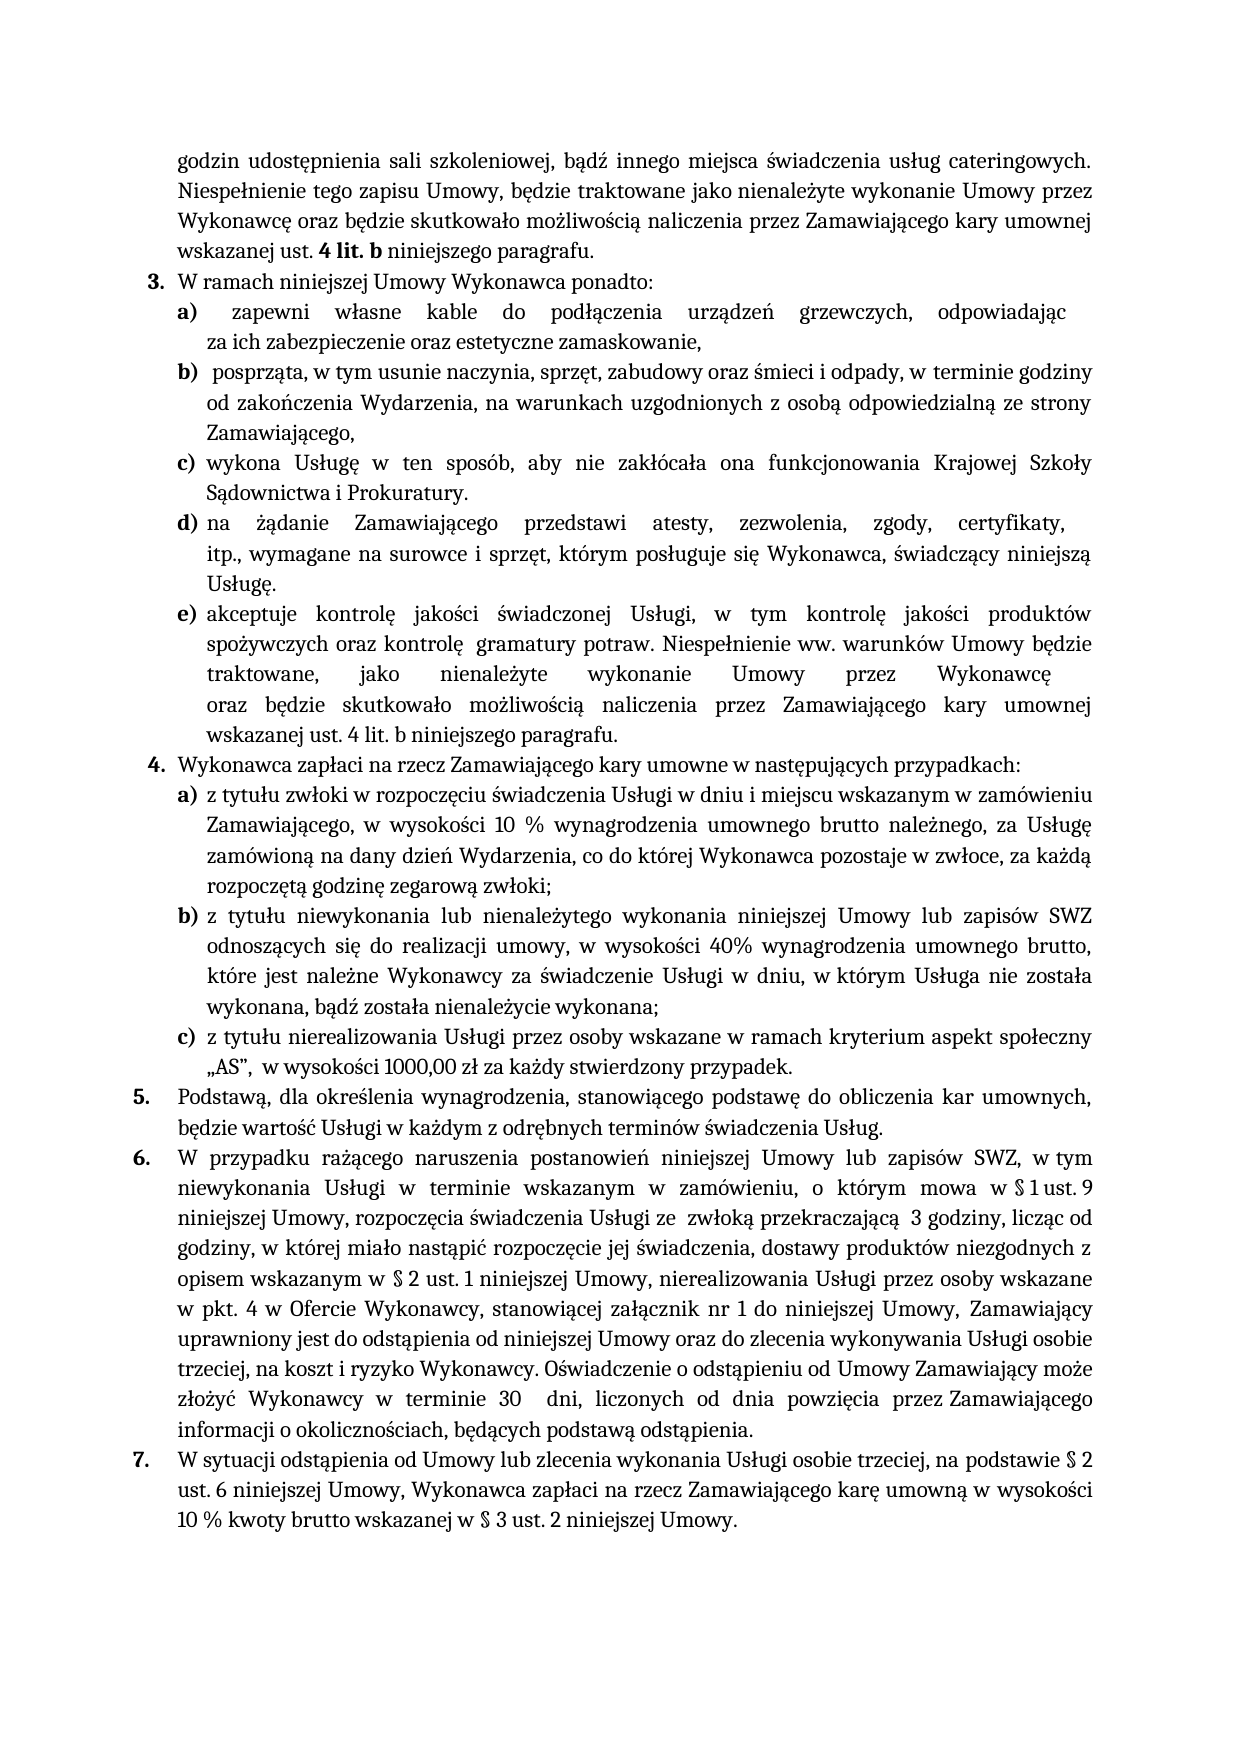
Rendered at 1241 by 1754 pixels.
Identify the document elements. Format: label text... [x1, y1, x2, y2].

list W przypadku rażącego naruszenia postanowień niniejszej Umowy lub zapisów SWZ, w tym niewykonania Usługi w terminie wskazanym w zamówieniu, o którym mowa w § 1 ust. 9 niniejszej Umowy, rozpoczęcia świadczenia Usługi ze zwłoką przekraczającą 3 godziny, licząc od godziny, w której miało nastąpić rozpoczęcie jej świadczenia, dostawy produktów niezgodnych z opisem wskazanym w § 2 ust. 1 niniejszej Umowy, nierealizowania Usługi przez osoby wskazane w pkt. 4 w Ofercie Wykonawcy, stanowiącej załącznik nr 1 do niniejszej Umowy, Zamawiający uprawniony jest do odstąpienia od niniejszej Umowy oraz do zlecenia wykonywania Usługi osobie trzeciej, na koszt i ryzyko Wykonawcy. Oświadczenie o odstąpieniu od Umowy Zamawiający może złożyć Wykonawcy w terminie 30 dni, liczonych od dnia powzięcia przez Zamawiającego informacji o okolicznościach, będących podstawą odstąpienia. [133, 1144, 1093, 1443]
list Podstawą, dla określenia wynagrodzenia, stanowiącego podstawę do obliczenia kar umownych, będzie wartość Usługi w każdym z odrębnych terminów świadczenia Usług. [133, 1084, 1093, 1141]
list akceptuje kontrolę jakości świadczonej Usługi, w tym kontrolę jakości produktów spożywczych oraz kontrolę gramatury potraw. Niespełnienie ww. warunków Umowy będzie traktowane, jako nienależyte wykonanie Umowy przez Wykonawcę oraz będzie skutkowało możliwością naliczenia przez Zamawiającego kary umownej wskazanej ust. 4 lit. b niniejszego paragrafu. [177, 601, 1093, 748]
list Wykonawca zapłaci na rzecz Zamawiającego kary umowne w następujących przypadkach: [148, 752, 1093, 778]
list W sytuacji odstąpienia od Umowy lub zlecenia wykonania Usługi osobie trzeciej, na podstawie § 2 ust. 6 niniejszej Umowy, Wykonawca zapłaci na rzecz Zamawiającego karę umowną w wysokości 10 % kwoty brutto wskazanej w § 3 ust. 2 niniejszej Umowy. [133, 1447, 1093, 1533]
list wykona Usługę w ten sposób, aby nie zakłócała ona funkcjonowania Krajowej Szkoły Sądownictwa i Prokuratury. [177, 450, 1093, 506]
list z tytułu nierealizowania Usługi przez osoby wskazane w ramach kryterium aspekt społeczny „AS”, w wysokości 1000,00 zł za każdy stwierdzony przypadek. [177, 1024, 1093, 1080]
list z tytułu zwłoki w rozpoczęciu świadczenia Usługi w dniu i miejscu wskazanym w zamówieniu Zamawiającego, w wysokości 10 % wynagrodzenia umownego brutto należnego, za Usługę zamówioną na dany dzień Wydarzenia, co do której Wykonawca pozostaje w zwłoce, za każdą rozpoczętą godzinę zegarową zwłoki; [177, 782, 1093, 899]
list z tytułu niewykonania lub nienależytego wykonania niniejszej Umowy lub zapisów SWZ odnoszących się do realizacji umowy, w wysokości 40% wynagrodzenia umownego brutto, które jest należne Wykonawcy za świadczenie Usługi w dniu, w którym Usługa nie została wykonana, bądź została nienależycie wykonana; [177, 903, 1093, 1020]
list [140, 148, 1093, 264]
list zapewni własne kable do podłączenia urządzeń grzewczych, odpowiadając za ich zabezpieczenie oraz estetyczne zamaskowanie, [177, 299, 1093, 355]
list W ramach niniejszej Umowy Wykonawca ponadto: [148, 268, 1093, 295]
list posprząta, w tym usunie naczynia, sprzęt, zabudowy oraz śmieci i odpady, w terminie godziny od zakończenia Wydarzenia, na warunkach uzgodnionych z osobą odpowiedzialną ze strony Zamawiającego, [177, 359, 1093, 446]
list na żądanie Zamawiającego przedstawi atesty, zezwolenia, zgody, certyfikaty, itp., wymagane na surowce i sprzęt, którym posługuje się Wykonawca, świadczący niniejszą Usługę. [177, 510, 1093, 597]
